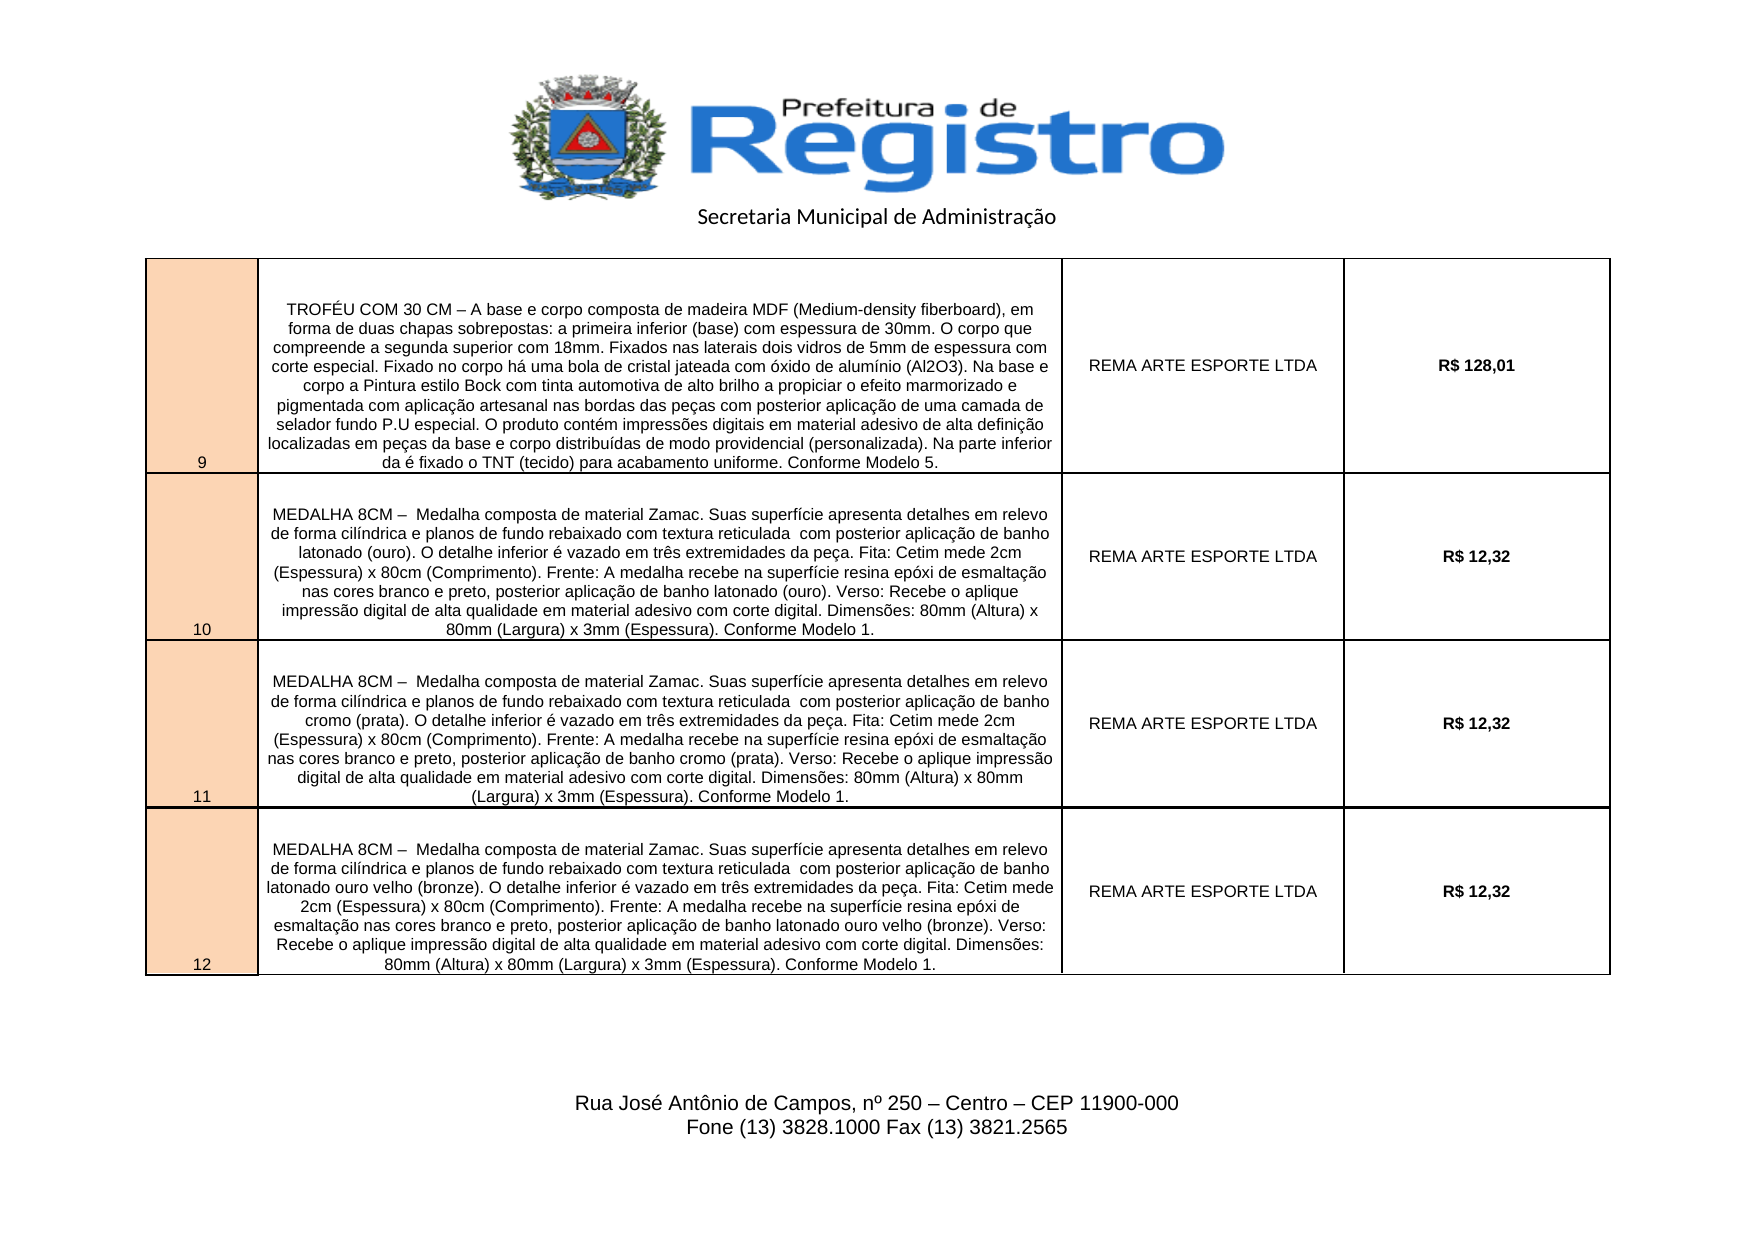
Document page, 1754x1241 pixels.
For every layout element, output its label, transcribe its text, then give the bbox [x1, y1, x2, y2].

table_cell R$ 12,32 [1345, 809, 1609, 973]
table_cell REMA ARTE ESPORTE LTDA [1063, 259, 1343, 472]
table_cell REMA ARTE ESPORTE LTDA [1063, 641, 1343, 806]
table_cell MEDALHA 8CM – Medalha composta de material Zamac. Suas superfície apresenta detalhes em relevo de forma cilíndrica e planos de fundo rebaixado com textura reticulada com posterior aplicação de banho cromo (prata). O detalhe inferior é vazado em três extremidades da peça. Fita: Cetim mede 2cm (Espessura) x 80cm (Comprimento). Frente: A medalha recebe na superfície resina epóxi de esmaltação nas cores branco e preto, posterior aplicação de banho cromo (prata). Verso: Recebe o aplique impressão digital de alta qualidade em material adesivo com corte digital. Dimensões: 80mm (Altura) x 80mm (Largura) x 3mm (Espessura). Conforme Modelo 1. [259, 641, 1061, 806]
table_cell MEDALHA 8CM – Medalha composta de material Zamac. Suas superfície apresenta detalhes em relevo de forma cilíndrica e planos de fundo rebaixado com textura reticulada com posterior aplicação de banho latonado (ouro). O detalhe inferior é vazado em três extremidades da peça. Fita: Cetim mede 2cm (Espessura) x 80cm (Comprimento). Frente: A medalha recebe na superfície resina epóxi de esmaltação nas cores branco e preto, posterior aplicação de banho latonado (ouro). Verso: Recebe o aplique impressão digital de alta qualidade em material adesivo com corte digital. Dimensões: 80mm (Altura) x 80mm (Largura) x 3mm (Espessura). Conforme Modelo 1. [259, 474, 1061, 639]
table_cell 11 [147, 641, 257, 806]
table_cell 12 [147, 809, 257, 973]
table_cell REMA ARTE ESPORTE LTDA [1063, 809, 1343, 973]
table_cell REMA ARTE ESPORTE LTDA [1063, 474, 1343, 639]
table_cell R$ 12,32 [1345, 641, 1609, 806]
table_cell 9 [147, 259, 257, 472]
table_cell TROFÉU COM 30 CM – A base e corpo composta de madeira MDF (Medium-density fiberboard), em forma de duas chapas sobrepostas: a primeira inferior (base) com espessura de 30mm. O corpo que compreende a segunda superior com 18mm. Fixados nas laterais dois vidros de 5mm de espessura com corte especial. Fixado no corpo há uma bola de cristal jateada com óxido de alumínio (Al2O3). Na base e corpo a Pintura estilo Bock com tinta automotiva de alto brilho a propiciar o efeito marmorizado e pigmentada com aplicação artesanal nas bordas das peças com posterior aplicação de uma camada de selador fundo P.U especial. O produto contém impressões digitais em material adesivo de alta definição localizadas em peças da base e corpo distribuídas de modo providencial (personalizada). Na parte inferior da é fixado o TNT (tecido) para acabamento uniforme. Conforme Modelo 5. [259, 259, 1061, 472]
picture [507, 73, 1247, 202]
table_cell R$ 12,32 [1345, 474, 1609, 639]
table_cell R$ 128,01 [1345, 259, 1609, 472]
table_cell MEDALHA 8CM – Medalha composta de material Zamac. Suas superfície apresenta detalhes em relevo de forma cilíndrica e planos de fundo rebaixado com textura reticulada com posterior aplicação de banho latonado ouro velho (bronze). O detalhe inferior é vazado em três extremidades da peça. Fita: Cetim mede 2cm (Espessura) x 80cm (Comprimento). Frente: A medalha recebe na superfície resina epóxi de esmaltação nas cores branco e preto, posterior aplicação de banho latonado ouro velho (bronze). Verso: Recebe o aplique impressão digital de alta qualidade em material adesivo com corte digital. Dimensões: 80mm (Altura) x 80mm (Largura) x 3mm (Espessura). Conforme Modelo 1. [259, 809, 1061, 973]
table_cell 10 [147, 474, 257, 639]
